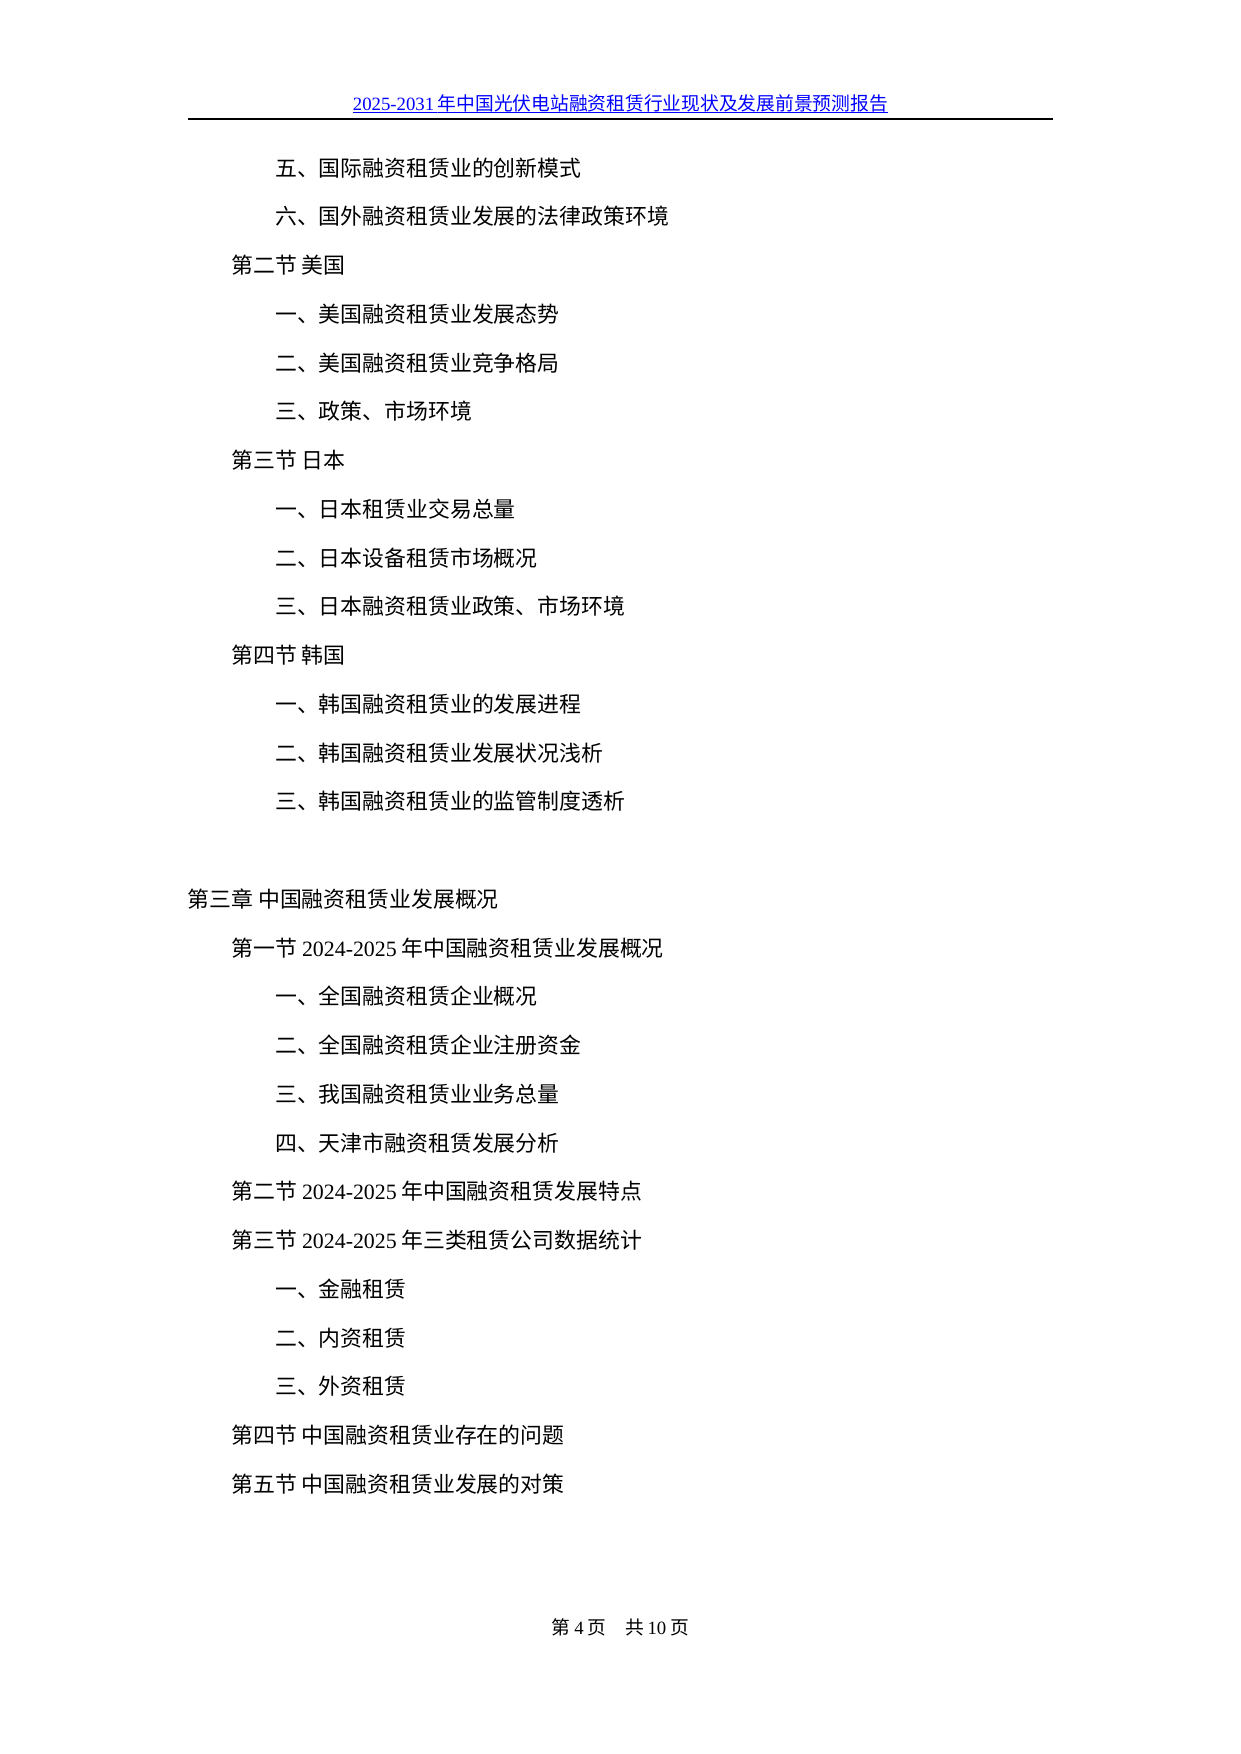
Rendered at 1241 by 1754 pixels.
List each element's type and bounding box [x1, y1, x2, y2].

text [187, 150, 1053, 1499]
